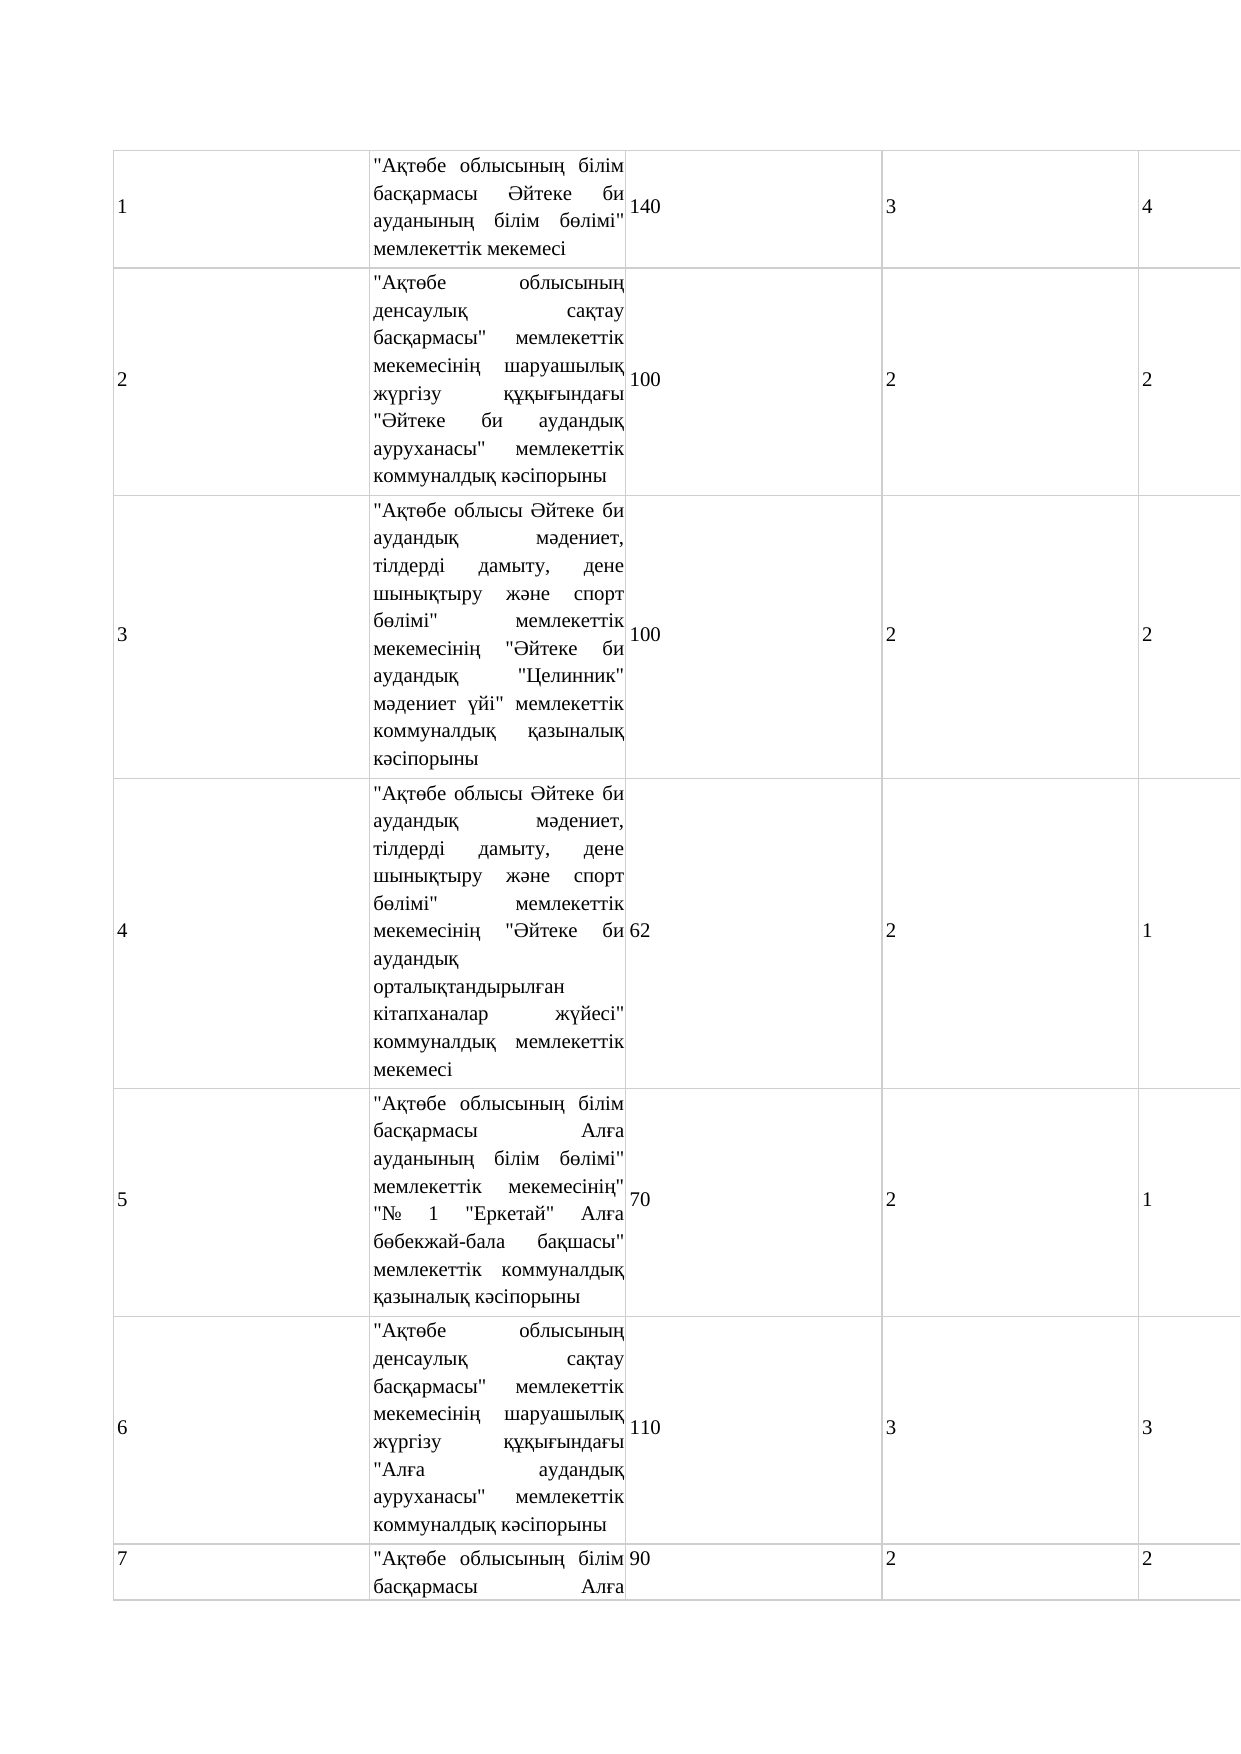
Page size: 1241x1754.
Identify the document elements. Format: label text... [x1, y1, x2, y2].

table_cell 62 [626, 779, 881, 1088]
table_cell 100 [626, 496, 881, 778]
table_cell 2 [1139, 496, 1240, 778]
table_cell "Ақтөбе облысы Әйтеке би аудандық мәдениет, тілдерді дамыту, дене шынықтыру және спорт бөлімі" мемлекеттік мекемесінің "Әйтеке би аудандық орталықтандырылған кітапханалар жүйесі" коммуналдық мемлекеттік мекемесі [370, 779, 625, 1088]
table_cell 2 [1139, 269, 1240, 495]
table_cell 2 [114, 269, 369, 495]
table_cell 7 [114, 1545, 369, 1599]
table_cell 3 [883, 151, 1138, 267]
table_cell 1 [1139, 1089, 1240, 1316]
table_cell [370, 1545, 625, 1599]
table_cell 2 [1139, 1545, 1240, 1599]
table_cell 2 [883, 1089, 1138, 1316]
table_cell 5 [114, 1089, 369, 1316]
table_cell 1 [1139, 779, 1240, 1088]
table_cell 3 [114, 496, 369, 778]
table_cell "Ақтөбе облысы Әйтеке би аудандық мәдениет, тілдерді дамыту, дене шынықтыру және спорт бөлімі" мемлекеттік мекемесінің "Әйтеке би аудандық "Целинник" мәдениет үйі" мемлекеттік коммуналдық қазыналық кәсіпорыны [370, 496, 625, 778]
table_cell 1 [114, 151, 369, 267]
table_cell "Ақтөбе облысының білім басқармасы Әйтеке би ауданының білім бөлімі" мемлекеттік мекемесі [370, 151, 625, 267]
table_cell 2 [883, 496, 1138, 778]
table_cell "Ақтөбе облысының денсаулық сақтау басқармасы" мемлекеттік мекемесінің шаруашылық жүргізу құқығындағы "Әйтеке би аудандық ауруханасы" мемлекеттік коммуналдық кәсіпорыны [370, 269, 625, 495]
table_cell 90 [626, 1545, 881, 1599]
table_cell 2 [883, 779, 1138, 1088]
table_cell 70 [626, 1089, 881, 1316]
table_cell 140 [626, 151, 881, 267]
table_cell 6 [114, 1317, 369, 1543]
table_cell 4 [1139, 151, 1240, 267]
table_cell "Ақтөбе облысының денсаулық сақтау басқармасы" мемлекеттік мекемесінің шаруашылық жүргізу құқығындағы "Алға аудандық ауруханасы" мемлекеттік коммуналдық кәсіпорыны [370, 1317, 625, 1543]
table_cell 4 [114, 779, 369, 1088]
table_cell 2 [883, 269, 1138, 495]
table_cell 3 [1139, 1317, 1240, 1543]
table_cell 2 [883, 1545, 1138, 1599]
table_cell 110 [626, 1317, 881, 1543]
table_cell 100 [626, 269, 881, 495]
table_cell 3 [883, 1317, 1138, 1543]
table_cell "Ақтөбе облысының білім басқармасы Алға ауданының білім бөлімі" мемлекеттік мекемесінің" "№ 1 "Еркетай" Алға бөбекжай-бала бақшасы" мемлекеттік коммуналдық қазыналық кәсіпорыны [370, 1089, 625, 1316]
